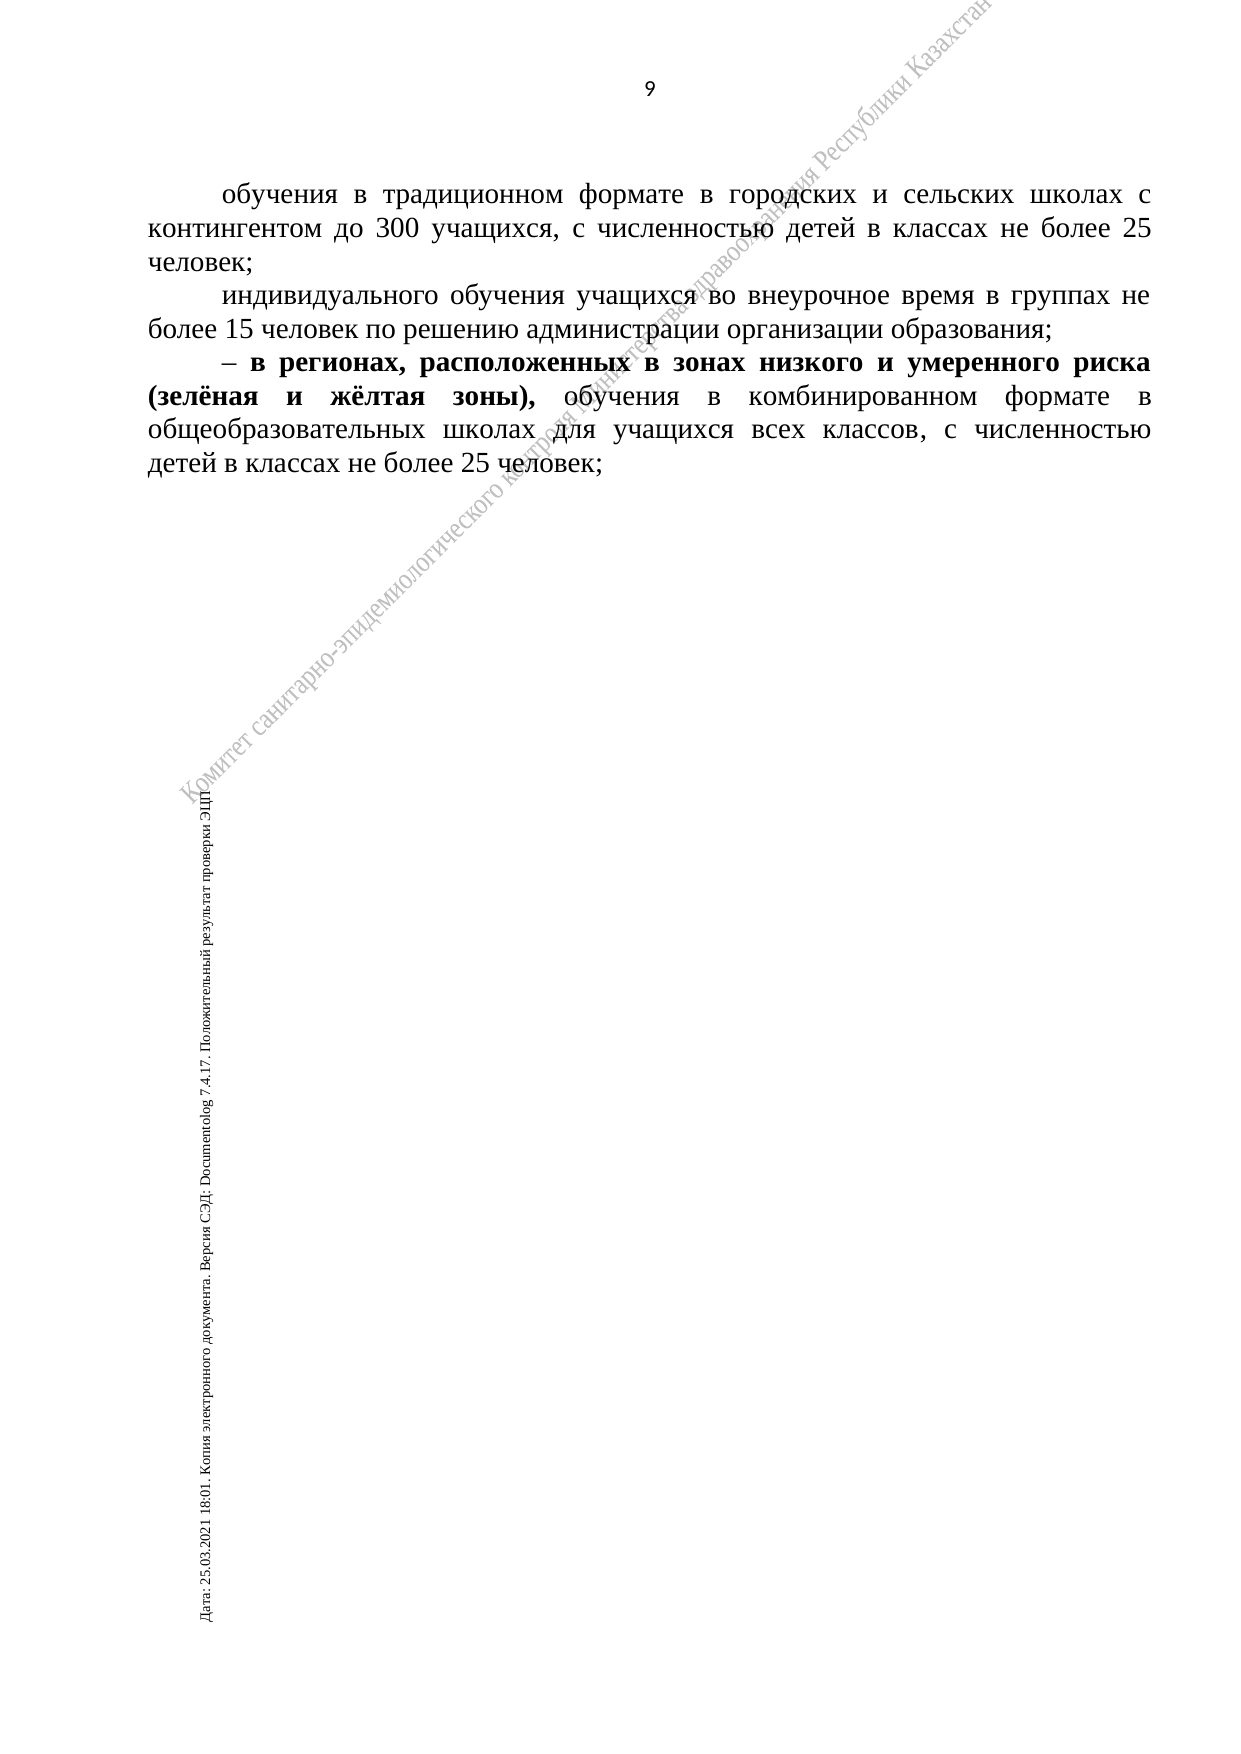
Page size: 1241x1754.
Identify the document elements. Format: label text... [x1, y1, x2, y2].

list обучения в традиционном формате в городских и сельских школах с контингентом до 300 учащихся, с численностью детей в классах не более 25 человек; [148, 177, 1152, 277]
list индивидуального обучения учащихся во внеурочное время в группах не более 15 человек по решению администрации организации образования; [148, 277, 1152, 344]
list – в регионах, расположенных в зонах низкого и умеренного риска (зелёная и жёлтая зоны), обучения в комбинированном формате в общеобразовательных школах для учащихся всех классов, с численностью детей в классах не более 25 человек; [148, 344, 1152, 478]
